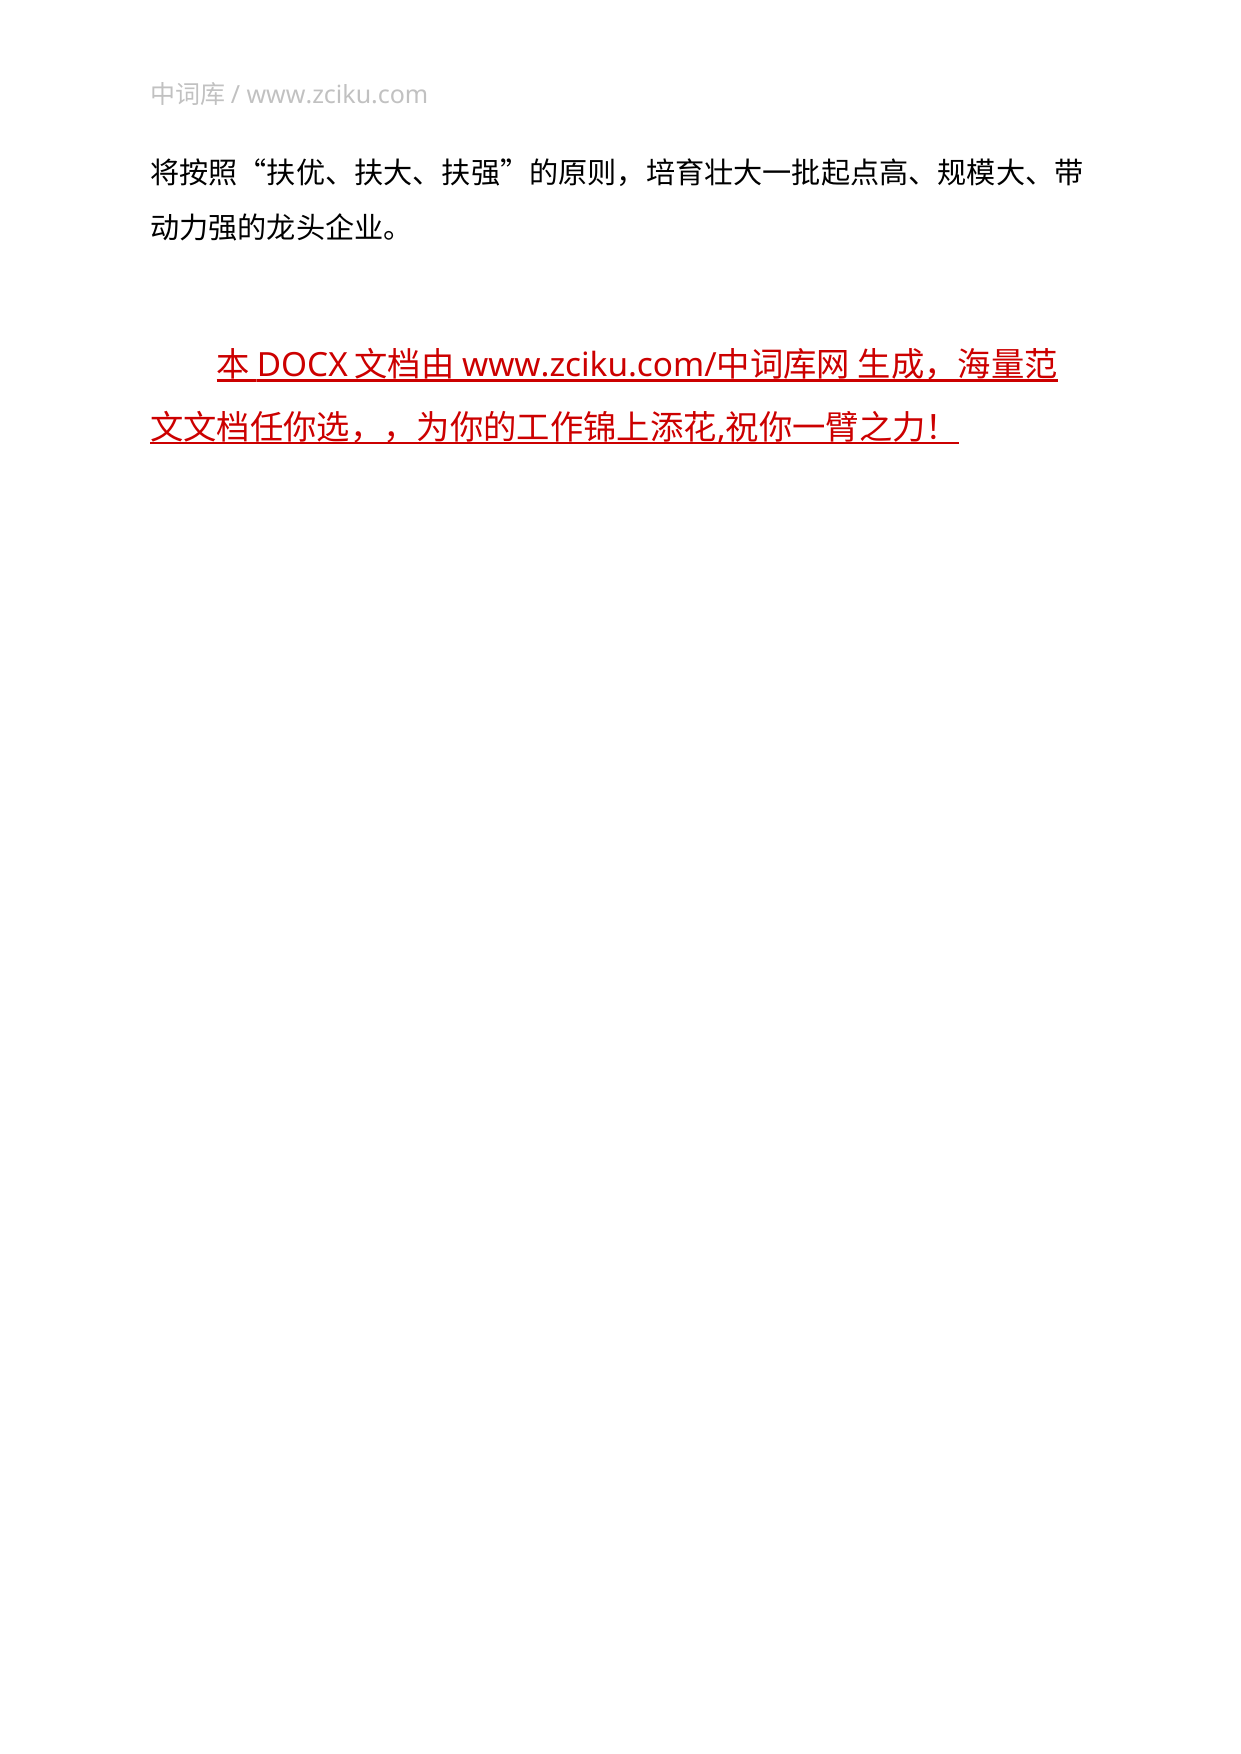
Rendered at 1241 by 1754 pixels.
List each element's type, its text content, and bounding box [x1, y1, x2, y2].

text 本DOCX文档由 www.zciku.com/中词库网 生成，海量范文文档任你选，，为你的工作锦上添花,祝你一臂之力！ [150, 338, 1090, 449]
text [150, 150, 1090, 247]
